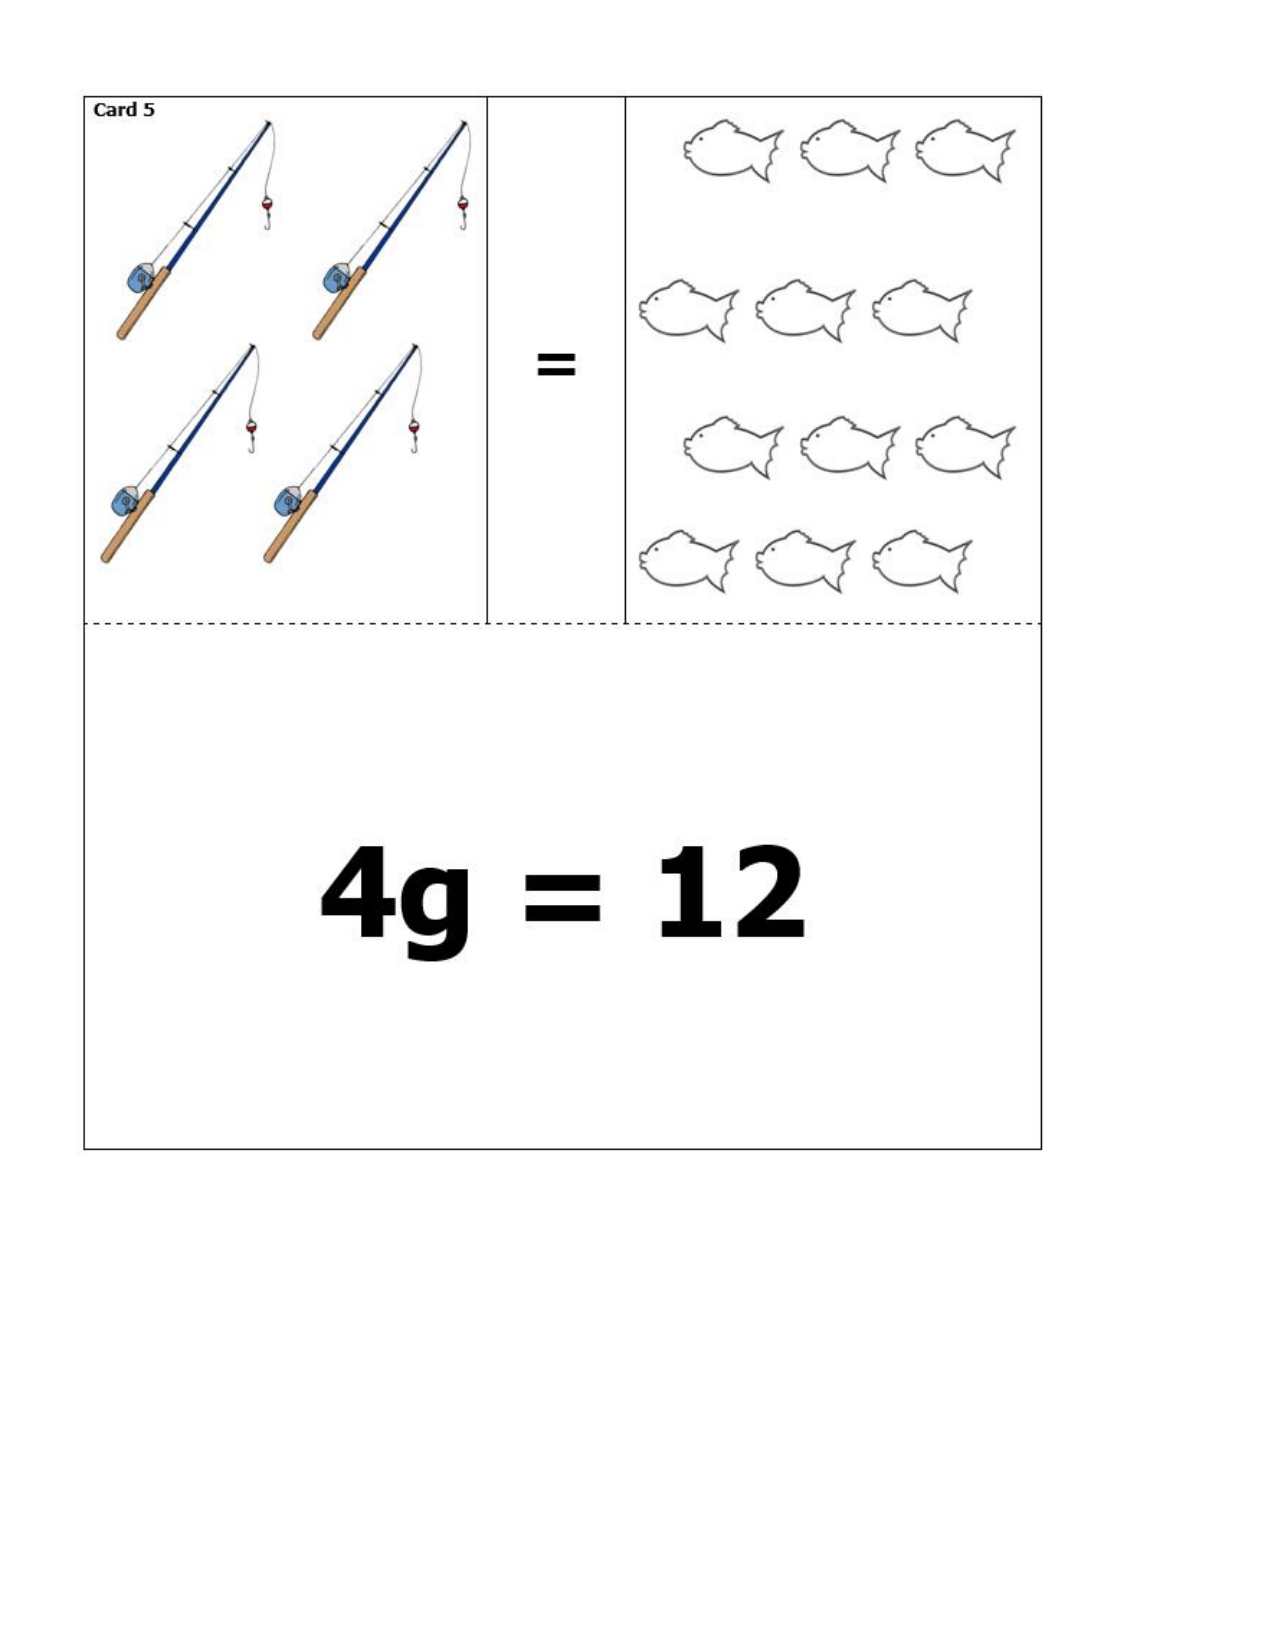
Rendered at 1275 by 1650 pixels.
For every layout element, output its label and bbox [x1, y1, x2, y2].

picture [75, 90, 1050, 1156]
